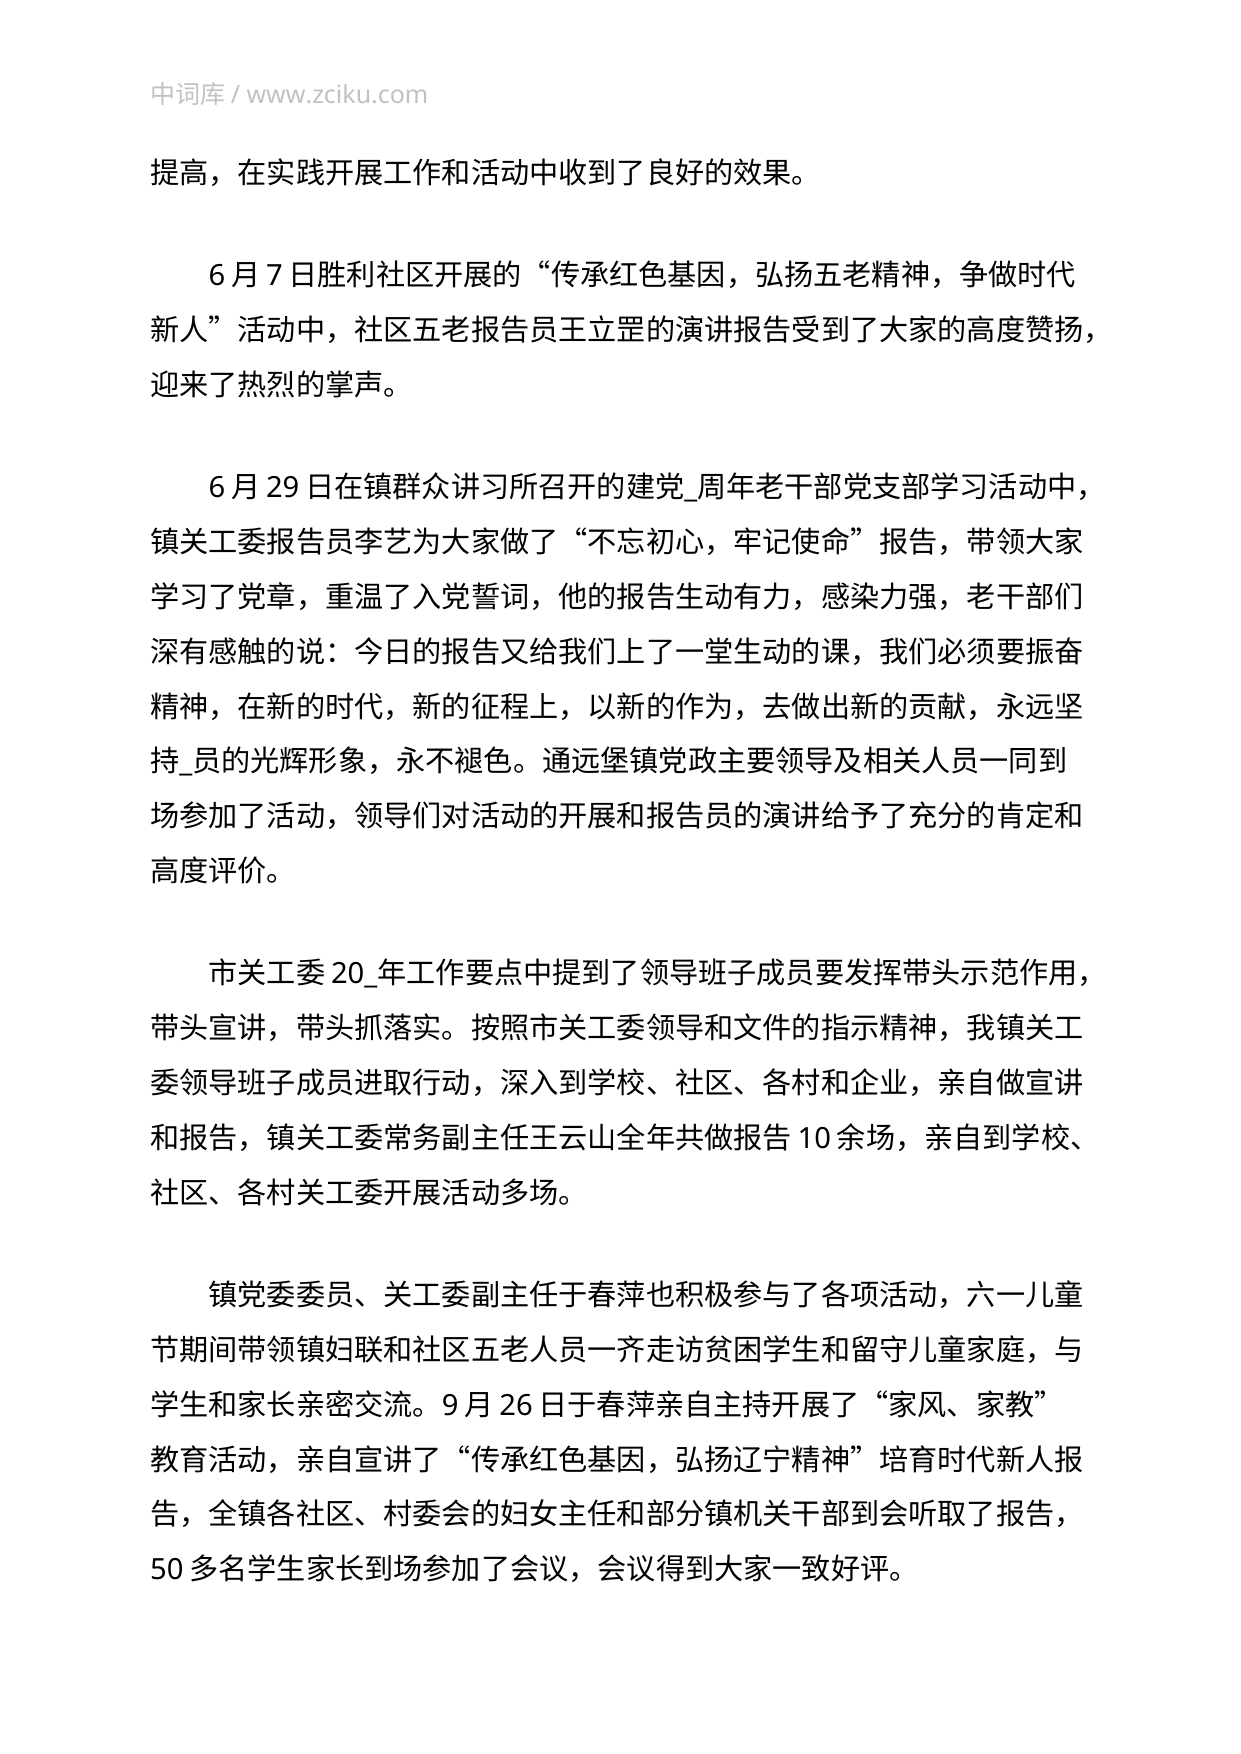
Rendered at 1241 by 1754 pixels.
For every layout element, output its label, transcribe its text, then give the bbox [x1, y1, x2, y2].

text 6月7日胜利社区开展的“传承红色基因，弘扬五老精神，争做时代新人”活动中，社区五老报告员王立罡的演讲报告受到了大家的高度赞扬，迎来了热烈的掌声。 [150, 252, 1090, 404]
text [150, 150, 1090, 192]
text 市关工委20_年工作要点中提到了领导班子成员要发挥带头示范作用，带头宣讲，带头抓落实。按照市关工委领导和文件的指示精神，我镇关工委领导班子成员进取行动，深入到学校、社区、各村和企业，亲自做宣讲和报告，镇关工委常务副主任王云山全年共做报告10余场，亲自到学校、社区、各村关工委开展活动多场。 [150, 950, 1090, 1212]
text 6月29日在镇群众讲习所召开的建党_周年老干部党支部学习活动中，镇关工委报告员李艺为大家做了“不忘初心，牢记使命”报告，带领大家学习了党章，重温了入党誓词，他的报告生动有力，感染力强，老干部们深有感触的说：今日的报告又给我们上了一堂生动的课，我们必须要振奋精神，在新的时代，新的征程上，以新的作为，去做出新的贡献，永远坚持_员的光辉形象，永不褪色。通远堡镇党政主要领导及相关人员一同到场参加了活动，领导们对活动的开展和报告员的演讲给予了充分的肯定和高度评价。 [150, 463, 1090, 890]
text 镇党委委员、关工委副主任于春萍也积极参与了各项活动，六一儿童节期间带领镇妇联和社区五老人员一齐走访贫困学生和留守儿童家庭，与学生和家长亲密交流。9月26日于春萍亲自主持开展了“家风、家教”教育活动，亲自宣讲了“传承红色基因，弘扬辽宁精神”培育时代新人报告，全镇各社区、村委会的妇女主任和部分镇机关干部到会听取了报告，50多名学生家长到场参加了会议，会议得到大家一致好评。 [150, 1271, 1090, 1588]
